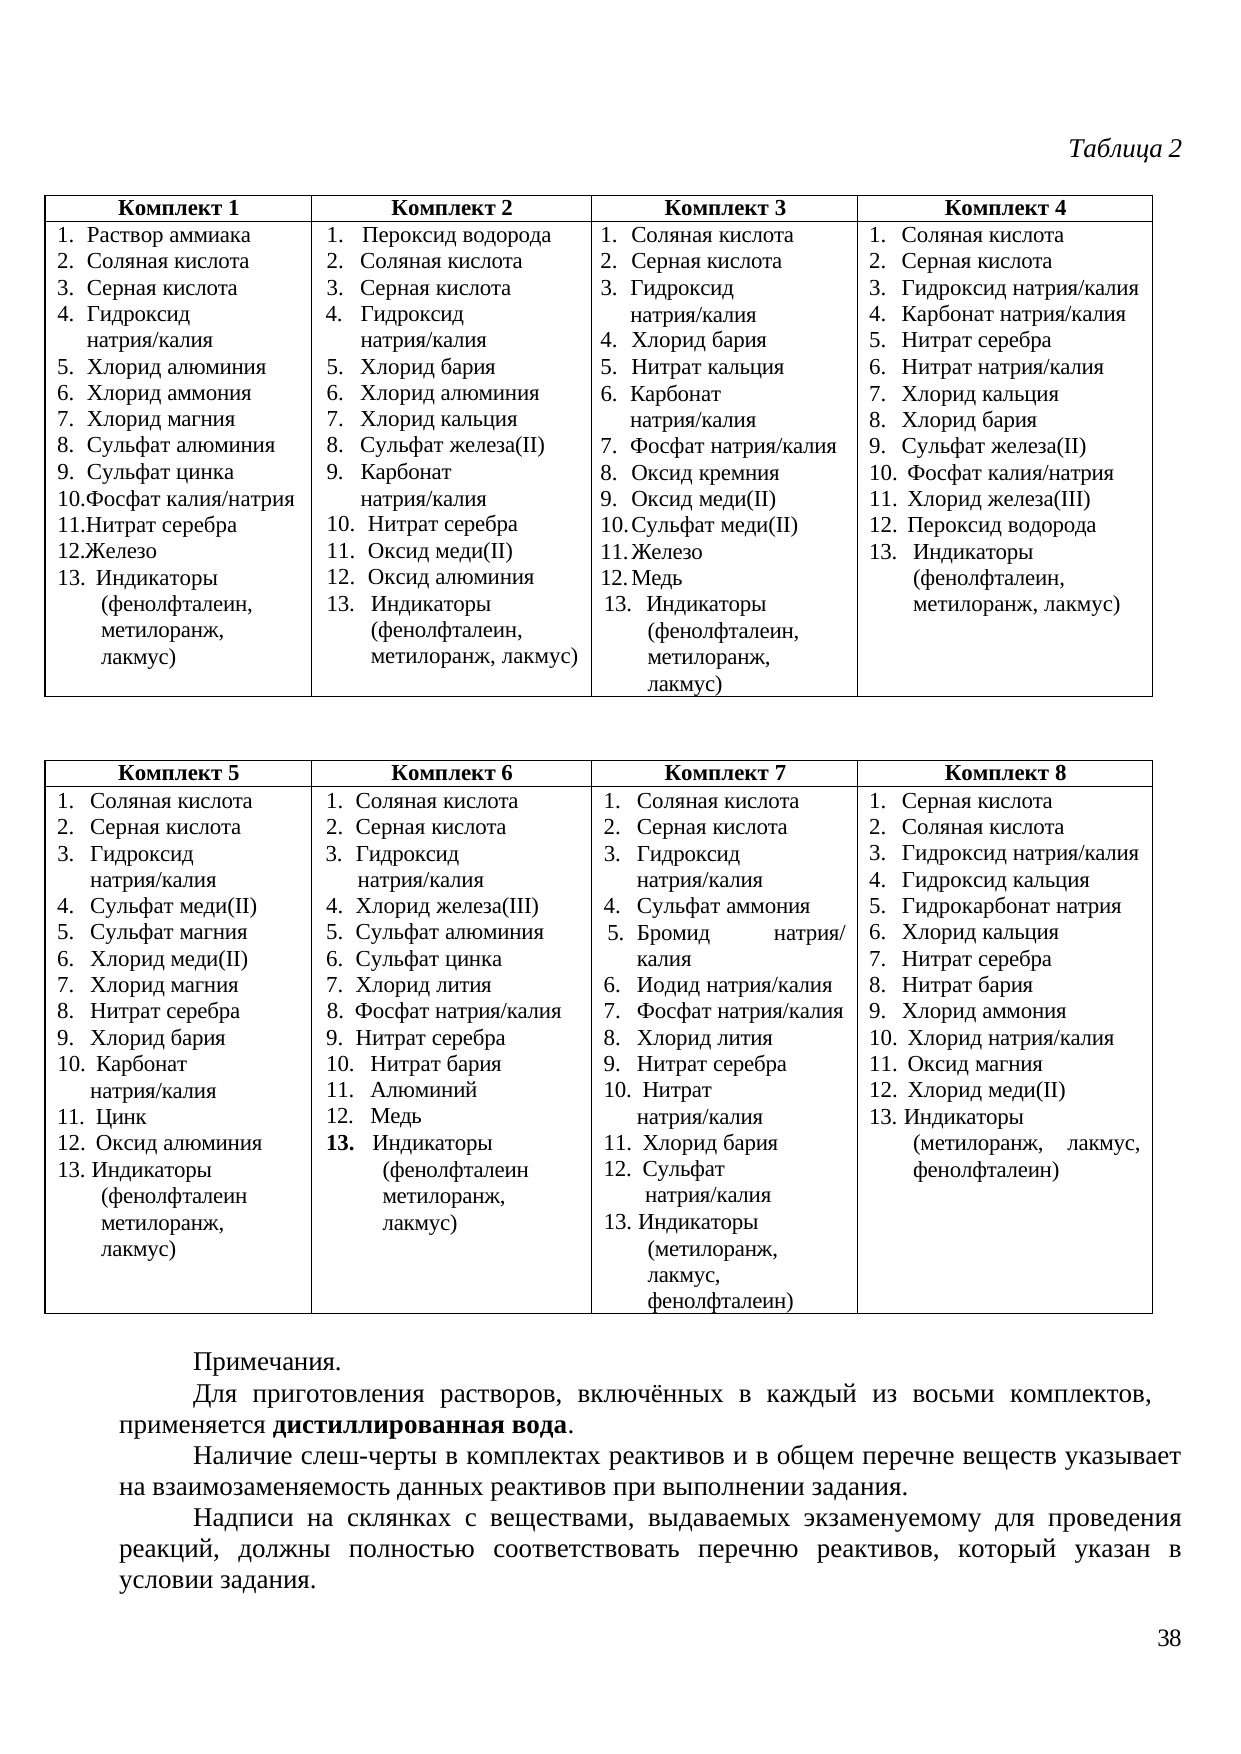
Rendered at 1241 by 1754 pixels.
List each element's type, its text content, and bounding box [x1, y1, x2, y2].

text Примечания. [193, 1346, 1223, 1377]
text Надписи на склянках с веществами, выдаваемых экзаменуемому для проведения реакций, должны полностью соответствовать перечню реактивов, который указан в условии задания. [119, 1501, 1183, 1595]
table_header Комплект 6 [312, 761, 591, 786]
table_header Комплект 2 [312, 196, 591, 221]
text Таблица 2 [119, 132, 1183, 163]
table_header Комплект 8 [858, 761, 1152, 786]
text Наличие слеш-черты в комплектах реактивов и в общем перечне веществ указывает на взаимозаменяемость данных реактивов при выполнении задания. [119, 1439, 1183, 1501]
table_cell Соляная кислота Серная кислота Гидроксид натрия/калия Хлорид железа(III) Сульфат алюминия Сульфат цинка Хлорид лития Фосфат натрия/калия Нитрат серебра Нитрат бария Алюминий Медь Индикаторы (фенолфталеин метилоранж, лакмус) [312, 787, 591, 1313]
table_cell Соляная кислота Серная кислота Гидроксид натрия/калия Карбонат натрия/калия Нитрат серебра Нитрат натрия/калия Хлорид кальция Хлорид бария Сульфат железа(II) Фосфат калия/натрия Хлорид железа(III) Пероксид водорода Индикаторы (фенолфталеин, метилоранж, лакмус) [858, 222, 1152, 696]
table_header Комплект 3 [592, 196, 857, 221]
table_cell Раствор аммиака Соляная кислота Серная кислота Гидроксид натрия/калия Хлорид алюминия Хлорид аммония Хлорид магния Сульфат алюминия Сульфат цинка 10.Фосфат калия/натрия 11.Нитрат серебра 12.Железо 13. Индикаторы (фенолфталеин, метилоранж, лакмус) [46, 222, 311, 696]
text Для приготовления растворов, включённых в каждый из восьми комплектов, применяется дистиллированная вода. [119, 1377, 1223, 1439]
table_cell Соляная кислота Серная кислота Гидроксид натрия/калия Сульфат аммония Бромид натрия/ калия Иодид натрия/калия Фосфат натрия/калия Хлорид лития Нитрат серебра Нитрат натрия/калия Хлорид бария Сульфат натрия/калия Индикаторы (метилоранж, лакмус, фенолфталеин) [592, 787, 857, 1313]
table_header Комплект 1 [46, 196, 311, 221]
table_cell Соляная кислота Серная кислота Гидроксид натрия/калия Сульфат меди(II) Сульфат магния Хлорид меди(II) Хлорид магния Нитрат серебра Хлорид бария Карбонат натрия/калия Цинк Оксид алюминия Индикаторы (фенолфталеин метилоранж, лакмус) [46, 787, 311, 1313]
table_cell Пероксид водорода Соляная кислота Серная кислота Гидроксид натрия/калия Хлорид бария Хлорид алюминия Хлорид кальция Сульфат железа(II) Карбонат натрия/калия Нитрат серебра Оксид меди(II) Оксид алюминия Индикаторы (фенолфталеин, метилоранж, лакмус) [312, 222, 591, 696]
table_cell Соляная кислота Серная кислота Гидроксид натрия/калия Хлорид бария Нитрат кальция Карбонат натрия/калия Фосфат натрия/калия Оксид кремния Оксид меди(II) Сульфат меди(II) Железо Медь Индикаторы (фенолфталеин, метилоранж, лакмус) [592, 222, 857, 696]
table_header Комплект 5 [46, 761, 311, 786]
table_header Комплект 7 [592, 761, 857, 786]
table_header Комплект 4 [858, 196, 1152, 221]
table_cell Серная кислота Соляная кислота Гидроксид натрия/калия Гидроксид кальция Гидрокарбонат натрия Хлорид кальция Нитрат серебра Нитрат бария Хлорид аммония Хлорид натрия/калия Оксид магния Хлорид меди(II) Индикаторы (метилоранж, лакмус, фенолфталеин) [858, 787, 1152, 1313]
